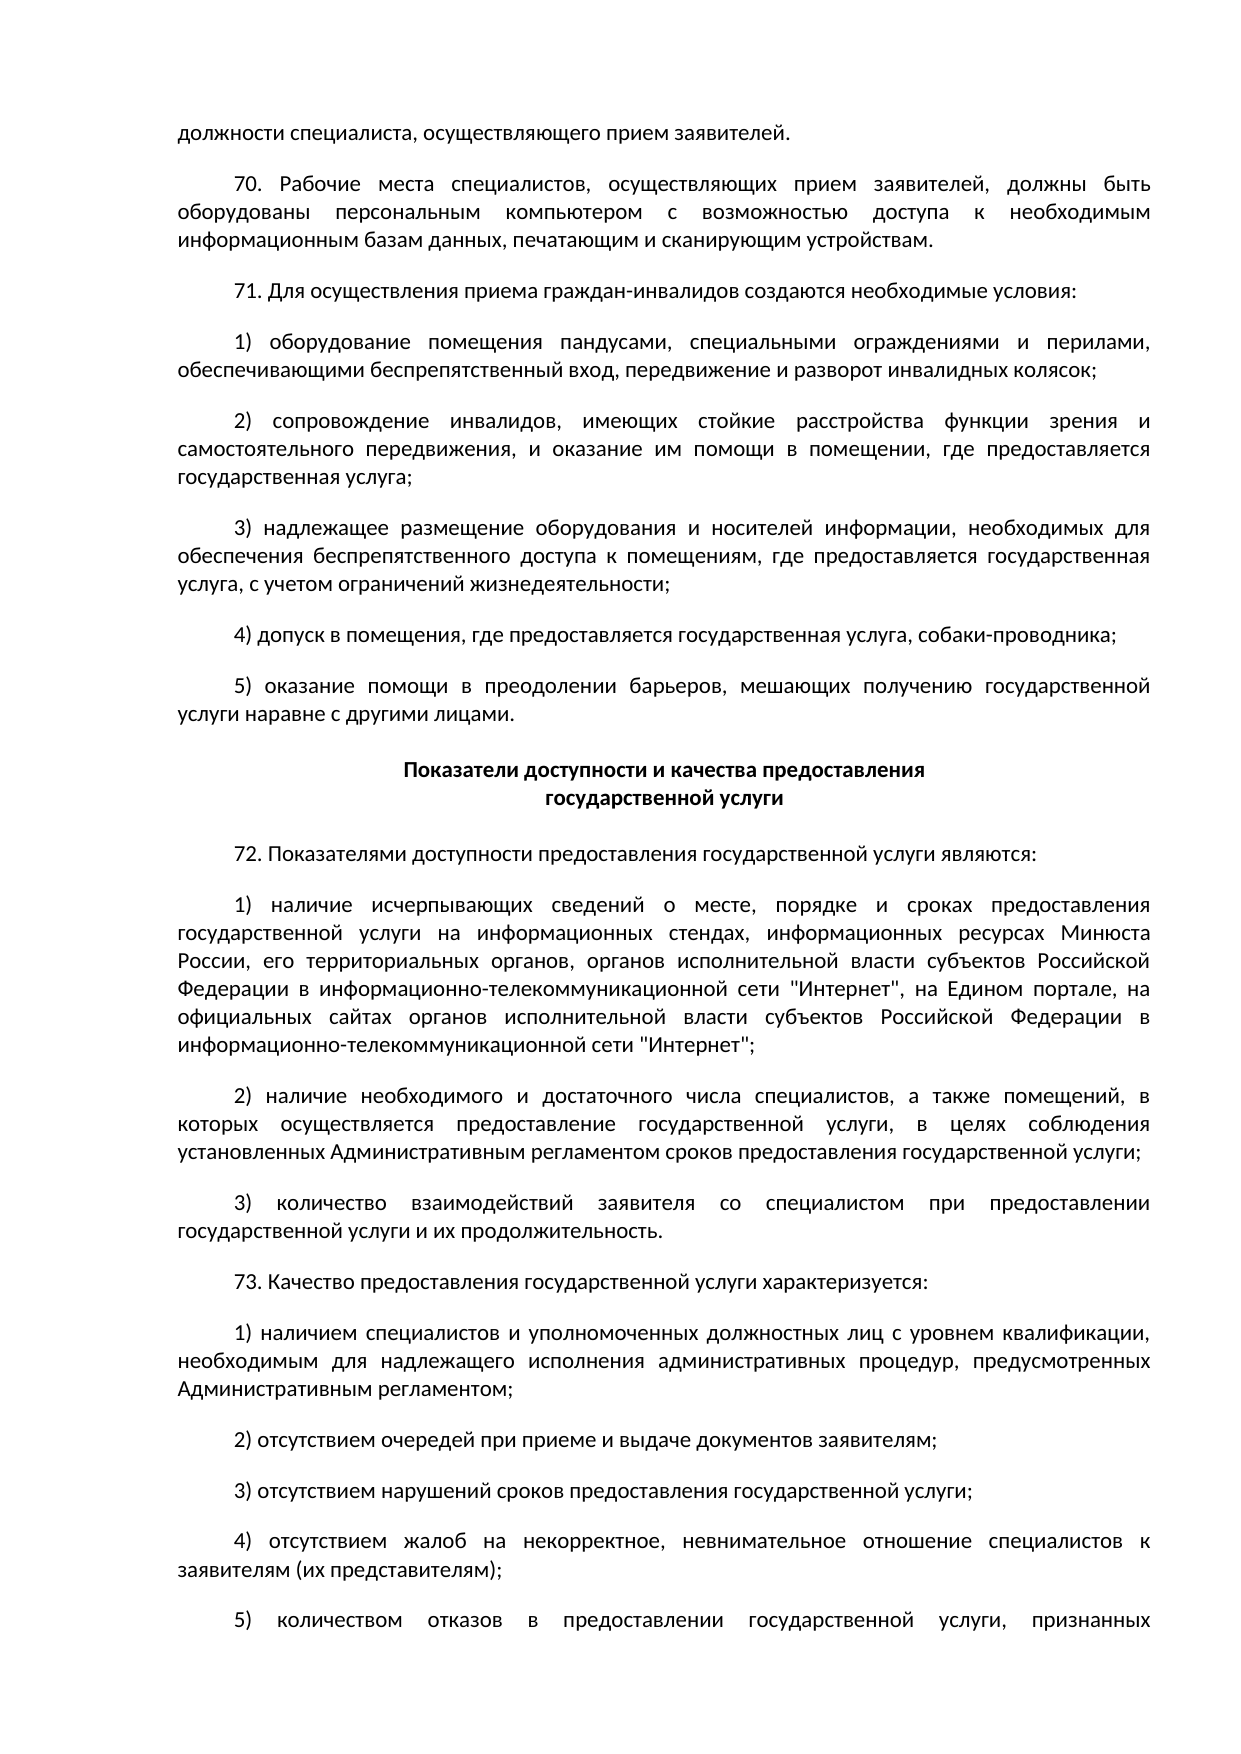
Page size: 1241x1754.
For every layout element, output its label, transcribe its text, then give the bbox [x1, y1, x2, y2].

text 71. Для осуществления приема граждан-инвалидов создаются необходимые условия: [177, 276, 1152, 304]
title государственной услуги [177, 783, 1152, 811]
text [177, 1606, 1152, 1634]
text 2) сопровождение инвалидов, имеющих стойкие расстройства функции зрения и самостоятельного передвижения, и оказание им помощи в помещении, где предоставляется государственная услуга; [177, 406, 1152, 490]
text 3) отсутствием нарушений сроков предоставления государственной услуги; [177, 1476, 1152, 1504]
text 2) наличие необходимого и достаточного числа специалистов, а также помещений, в которых осуществляется предоставление государственной услуги, в целях соблюдения установленных Административным регламентом сроков предоставления государственной услуги; [177, 1081, 1152, 1165]
text 1) наличие исчерпывающих сведений о месте, порядке и сроках предоставления государственной услуги на информационных стендах, информационных ресурсах Минюста России, его территориальных органов, органов исполнительной власти субъектов Российской Федерации в информационно-телекоммуникационной сети "Интернет", на Едином портале, на официальных сайтах органов исполнительной власти субъектов Российской Федерации в информационно-телекоммуникационной сети "Интернет"; [177, 890, 1152, 1058]
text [177, 118, 1152, 146]
text 2) отсутствием очередей при приеме и выдаче документов заявителям; [177, 1425, 1152, 1453]
text 1) оборудование помещения пандусами, специальными ограждениями и перилами, обеспечивающими беспрепятственный вход, передвижение и разворот инвалидных колясок; [177, 327, 1152, 383]
text 70. Рабочие места специалистов, осуществляющих прием заявителей, должны быть оборудованы персональным компьютером с возможностью доступа к необходимым информационным базам данных, печатающим и сканирующим устройствам. [177, 169, 1152, 253]
title Показатели доступности и качества предоставления [177, 755, 1152, 783]
text 4) отсутствием жалоб на некорректное, невнимательное отношение специалистов к заявителям (их представителям); [177, 1527, 1152, 1583]
text 1) наличием специалистов и уполномоченных должностных лиц с уровнем квалификации, необходимым для надлежащего исполнения административных процедур, предусмотренных Административным регламентом; [177, 1318, 1152, 1402]
text 72. Показателями доступности предоставления государственной услуги являются: [177, 839, 1152, 867]
text 3) количество взаимодействий заявителя со специалистом при предоставлении государственной услуги и их продолжительность. [177, 1188, 1152, 1244]
text 4) допуск в помещения, где предоставляется государственная услуга, собаки-проводника; [177, 620, 1152, 648]
text 5) оказание помощи в преодолении барьеров, мешающих получению государственной услуги наравне с другими лицами. [177, 671, 1152, 727]
text 73. Качество предоставления государственной услуги характеризуется: [177, 1267, 1152, 1295]
text 3) надлежащее размещение оборудования и носителей информации, необходимых для обеспечения беспрепятственного доступа к помещениям, где предоставляется государственная услуга, с учетом ограничений жизнедеятельности; [177, 513, 1152, 597]
